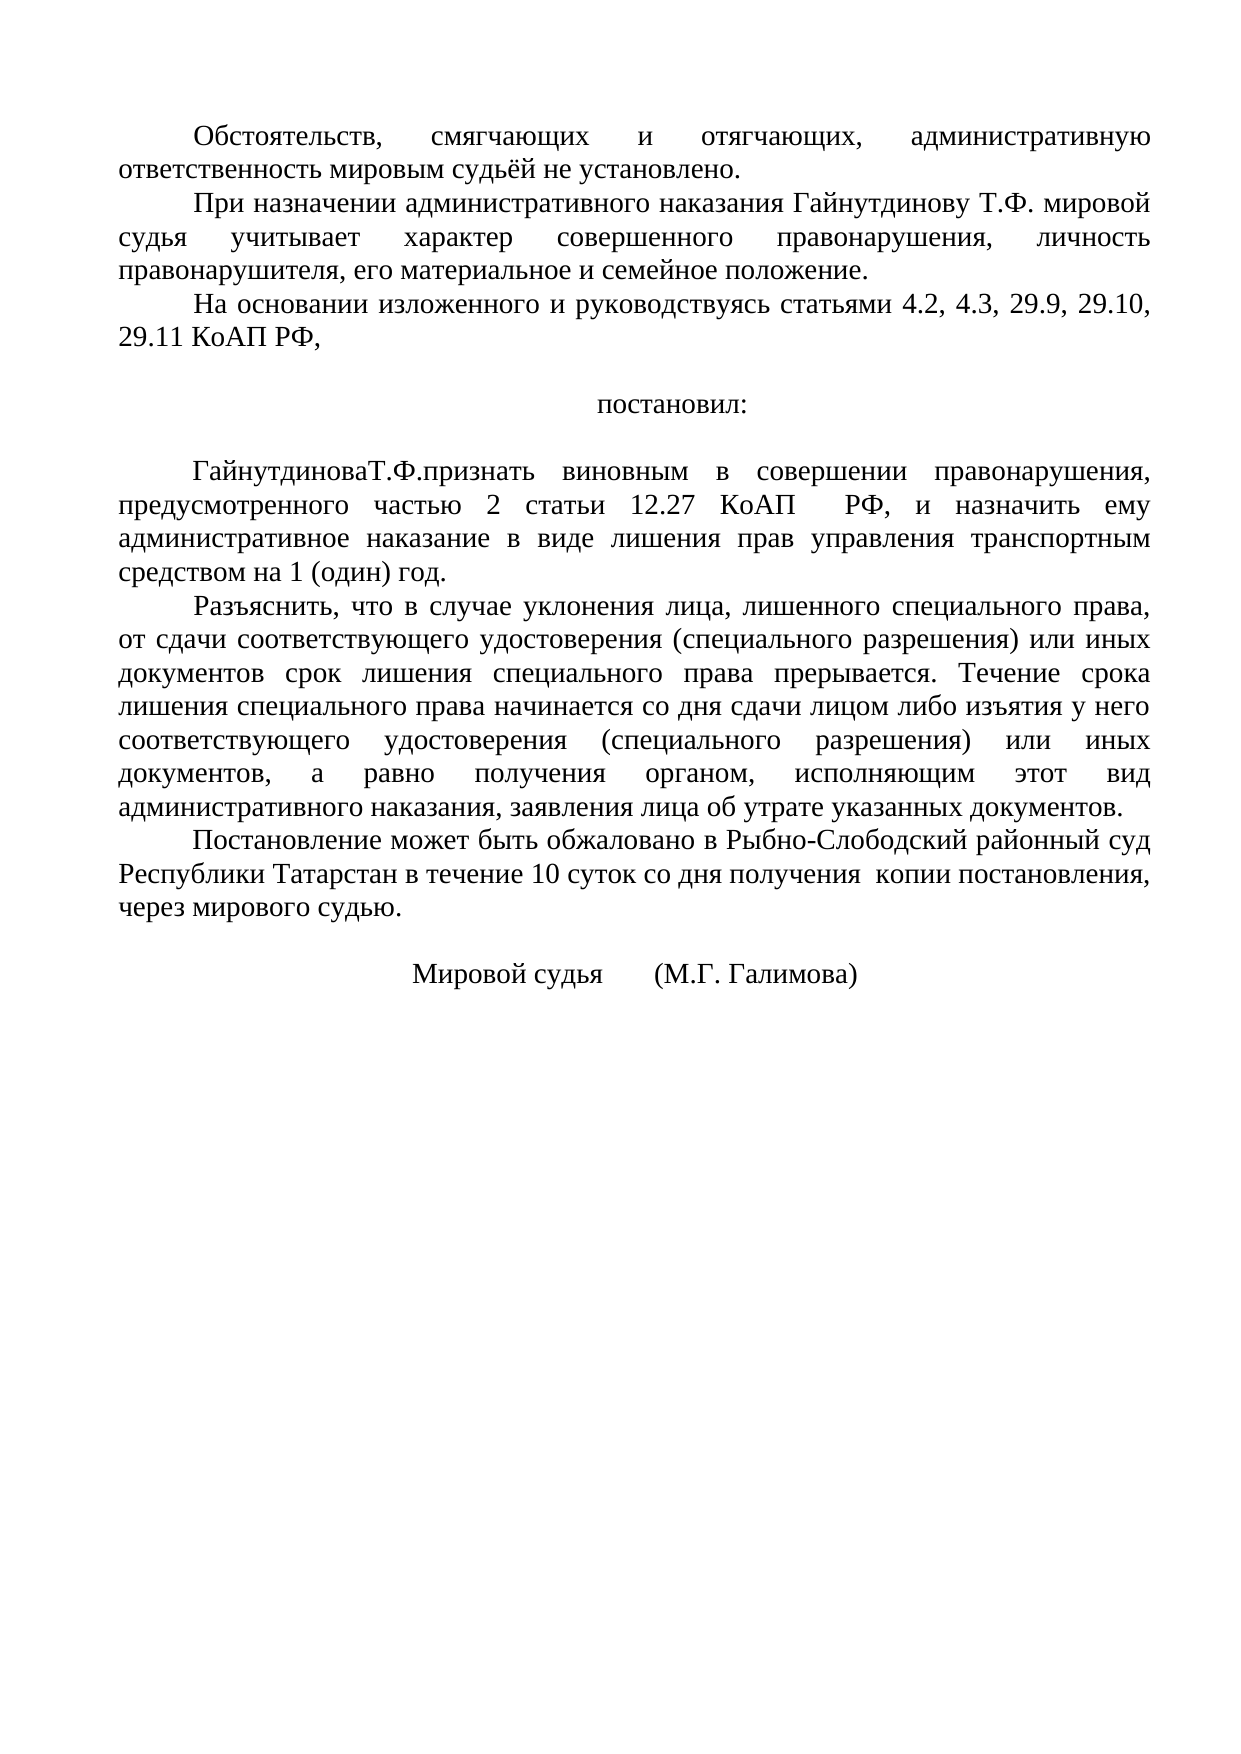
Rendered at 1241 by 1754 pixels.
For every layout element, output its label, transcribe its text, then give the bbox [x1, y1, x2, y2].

text При назначении административного наказания Гайнутдинову Т.Ф. мировой судья учитывает характер совершенного правонарушения, личность правонарушителя, его материальное и семейное положение. [118, 185, 1152, 286]
text Мировой судья (М.Г. Галимова) [118, 957, 1152, 990]
text На основании изложенного и руководствуясь статьями 4.2, 4.3, 29.9, 29.10, 29.11 КоАП РФ, [118, 286, 1152, 353]
text ГайнутдиноваТ.Ф.признать виновным в совершении правонарушения, предусмотренного частью 2 статьи 12.27 КоАП РФ, и назначить ему административное наказание в виде лишения прав управления транспортным средством на 1 (один) год. [118, 453, 1152, 588]
text Постановление может быть обжаловано в Рыбно-Слободский районный суд Республики Татарстан в течение 10 суток со дня получения копии постановления, через мирового судью. [118, 822, 1152, 923]
text постановил: [118, 386, 1152, 420]
text Обстоятельств, смягчающих и отягчающих, административную ответственность мировым судьёй не установлено. [118, 118, 1152, 185]
text Разъяснить, что в случае уклонения лица, лишенного специального права, от сдачи соответствующего удостоверения (специального разрешения) или иных документов срок лишения специального права прерывается. Течение срока лишения специального права начинается со дня сдачи лицом либо изъятия у него соответствующего удостоверения (специального разрешения) или иных документов, а равно получения органом, исполняющим этот вид административного наказания, заявления лица об утрате указанных документов. [118, 588, 1152, 822]
